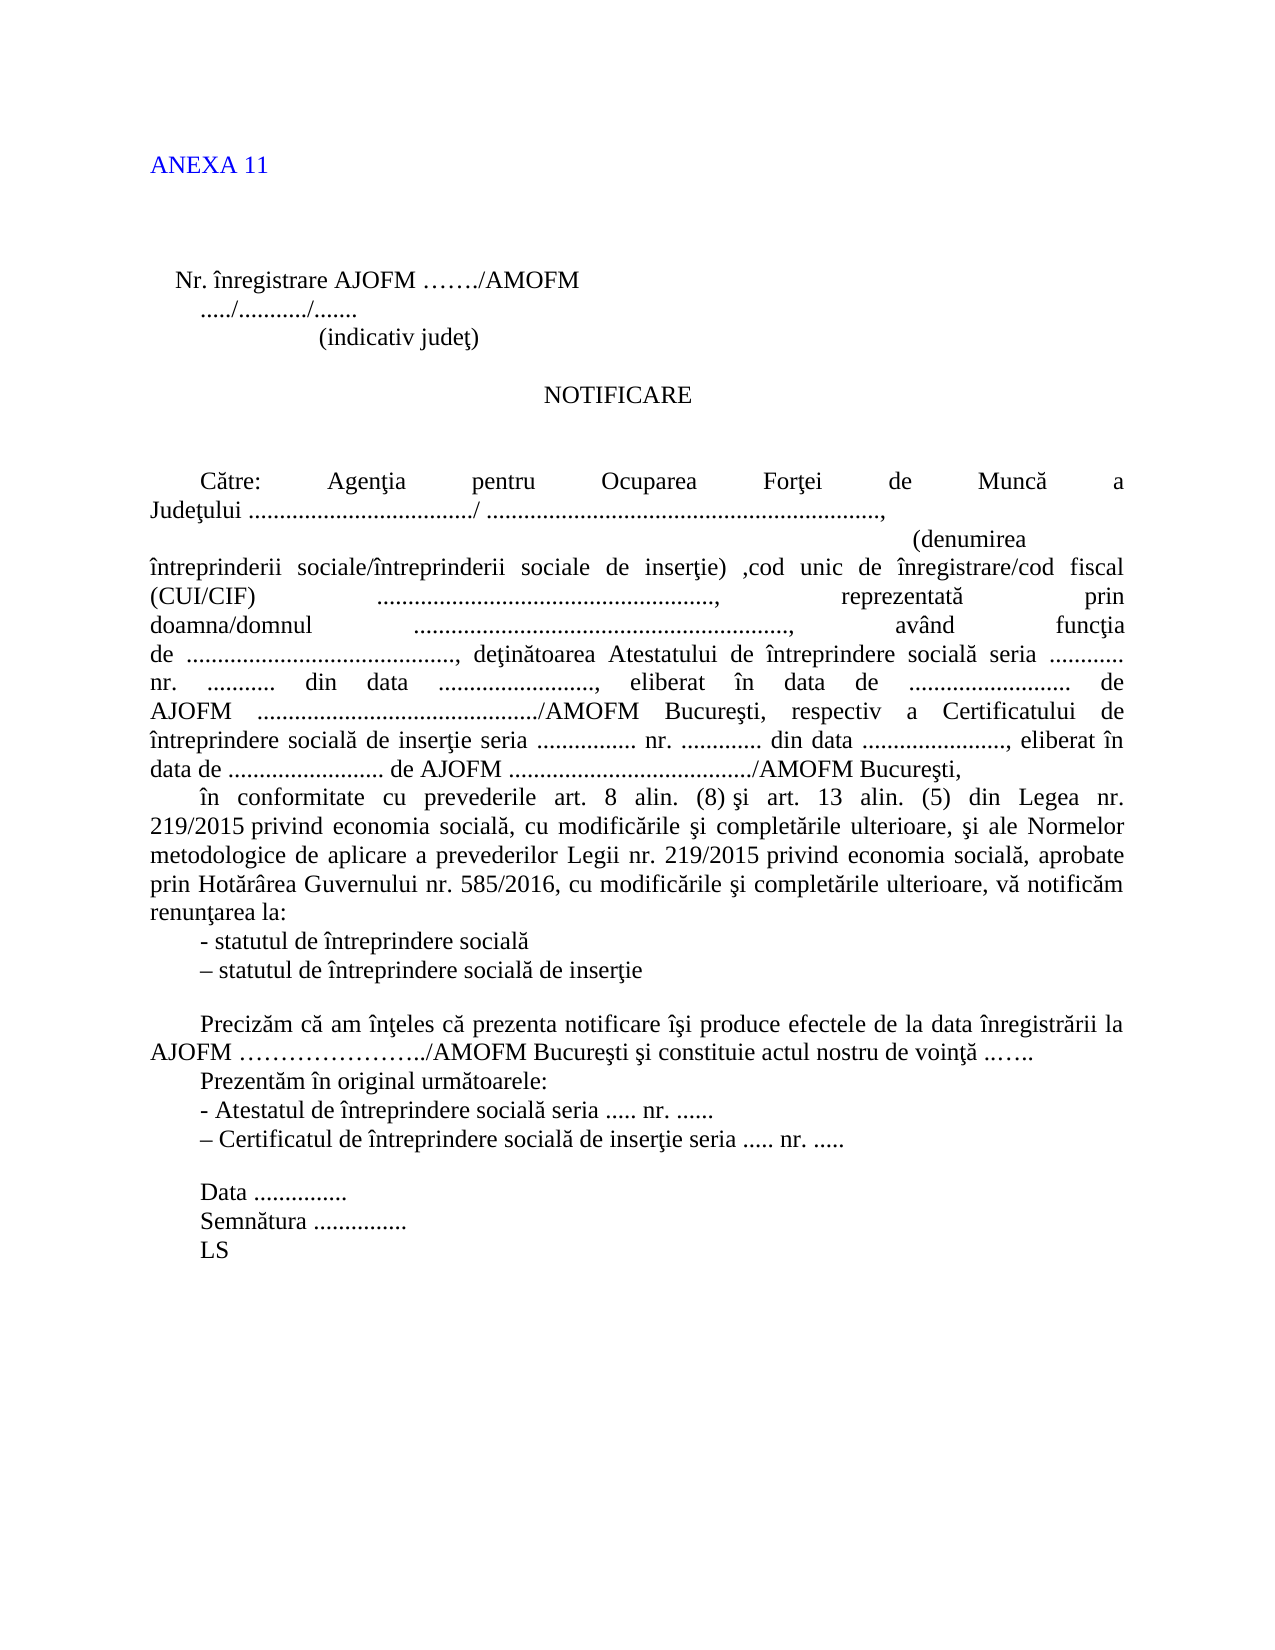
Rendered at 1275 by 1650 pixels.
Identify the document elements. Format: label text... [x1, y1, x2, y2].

text Prezentăm în original următoarele: [150, 1066, 1125, 1095]
text Data ............... [150, 1177, 1125, 1206]
text Nr. înregistrare AJOFM ……./AMOFM [150, 265, 1125, 294]
text Către: Agenţia pentru Ocuparea Forţei de Muncă a Judeţului ..................................../ ..............................................................., [150, 466, 1125, 524]
text NOTIFICARE [150, 380, 1125, 409]
text - statutul de întreprindere socială [150, 926, 1125, 955]
text în conformitate cu prevederile art. 8 alin. (8) şi art. 13 alin. (5) din Legea nr. 219/2015 privind economia socială, cu modificările şi completările ulterioare, şi ale Normelor metodologice de aplicare a prevederilor Legii nr. 219/2015 privind economia socială, aprobate prin Hotărârea Guvernului nr. 585/2016, cu modificările şi completările ulterioare, vă notificăm renunţarea la: [150, 782, 1125, 926]
text Semnătura ............... [150, 1206, 1125, 1235]
text LS [150, 1235, 1125, 1264]
text – statutul de întreprindere socială de inserţie [150, 955, 1125, 984]
text ANEXA 11 [150, 150, 1125, 179]
text (indicativ judeţ) [150, 322, 1125, 351]
text - Atestatul de întreprindere socială seria ..... nr. ...... [150, 1095, 1125, 1124]
text ...../.........../....... [150, 294, 1125, 322]
text (denumirea întreprinderii sociale/întreprinderii sociale de inserţie) ,cod unic de înregistrare/cod fiscal (CUI/CIF) ......................................................, reprezentată prin doamna/domnul ............................................................, având funcţia de ..........................................., deţinătoarea Atestatului de întreprindere socială seria ............ nr. ........... din data ........................., eliberat în data de .......................... de AJOFM ............................................./AMOFM Bucureşti, respectiv a Certificatului de întreprindere socială de inserţie seria ................ nr. ............. din data ......................., eliberat în data de ......................... de AJOFM ......................................./AMOFM Bucureşti, [150, 524, 1125, 782]
text – Certificatul de întreprindere socială de inserţie seria ..... nr. ..... [150, 1124, 1125, 1152]
text Precizăm că am înţeles că prezenta notificare îşi produce efectele de la data înregistrării la AJOFM …………………../AMOFM Bucureşti şi constituie actul nostru de voinţă ..….. [150, 1009, 1125, 1066]
